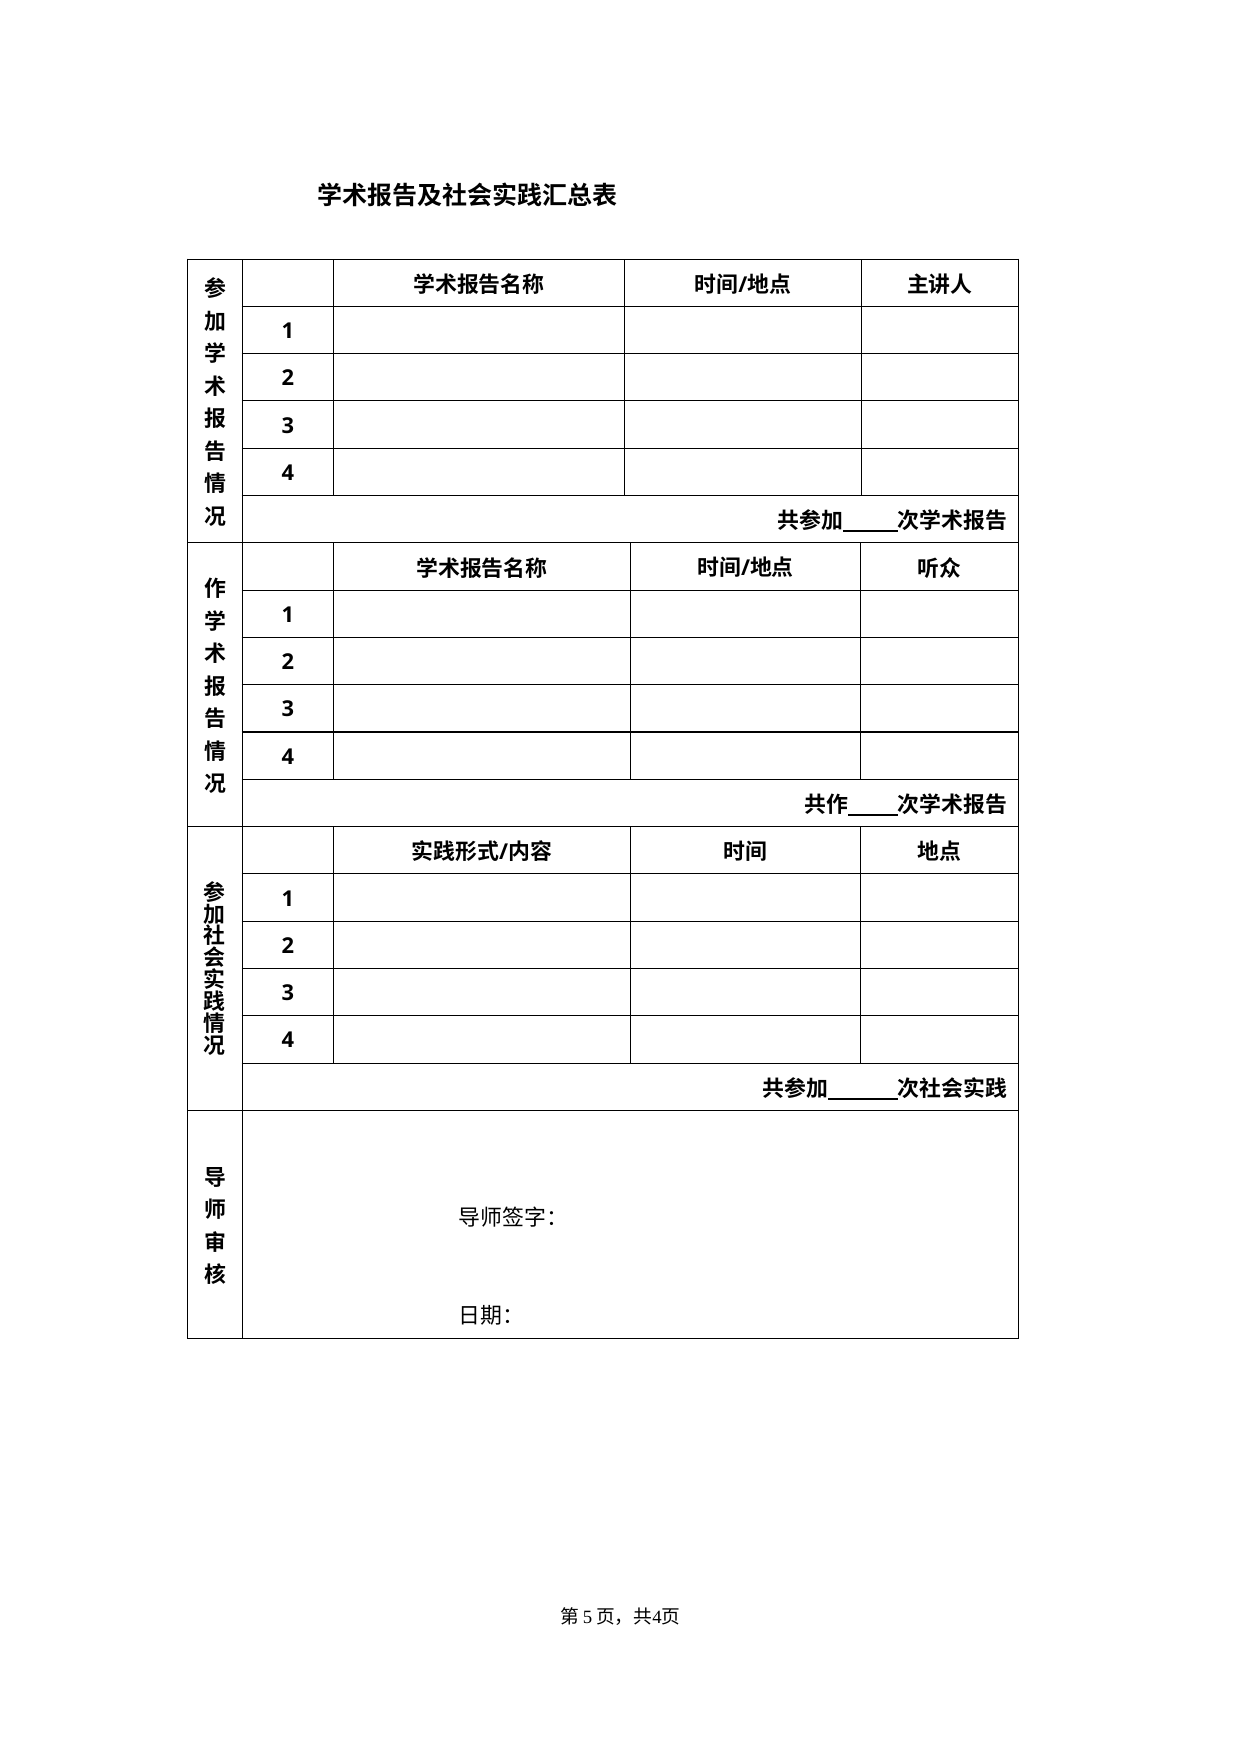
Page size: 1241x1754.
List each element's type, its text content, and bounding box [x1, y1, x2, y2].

table_cell 1 [243, 307, 333, 353]
table_cell [862, 307, 1018, 353]
table_cell 共参加 次社会实践 [243, 1064, 1018, 1110]
table_header 参加学术报告情况 [188, 260, 242, 542]
table_header 主讲人 [862, 260, 1018, 306]
table_cell [625, 401, 861, 448]
table_cell [625, 449, 861, 495]
table_cell 4 [243, 1016, 333, 1062]
table_cell 共作 次学术报告 [243, 780, 1018, 826]
table_cell [334, 591, 630, 637]
table_cell [334, 449, 624, 495]
table_cell [861, 1016, 1018, 1062]
table_cell 学术报告名称 [334, 543, 630, 589]
table_cell 导师审核 [188, 1111, 242, 1338]
table_header [243, 260, 333, 306]
table_cell 共参加 次学术报告 [243, 496, 1018, 542]
table_cell [334, 969, 630, 1015]
table_cell 参加社会实践情况 [188, 827, 242, 1110]
table_cell [861, 638, 1018, 684]
table_cell [862, 354, 1018, 400]
table_cell 2 [243, 638, 333, 684]
table_cell [625, 354, 861, 400]
table_cell [631, 685, 860, 731]
table_cell [334, 638, 630, 684]
text 学术报告及社会实践汇总表 [187, 161, 1053, 226]
table_cell 地点 [861, 827, 1018, 873]
table_cell 1 [243, 591, 333, 637]
table_cell [334, 874, 630, 921]
table_cell [243, 543, 333, 589]
table_cell [631, 638, 860, 684]
table_cell 3 [243, 969, 333, 1015]
table_header 学术报告名称 [334, 260, 624, 306]
table_cell [631, 733, 860, 779]
table_header 时间/地点 [625, 260, 861, 306]
table_cell [334, 354, 624, 400]
table_cell [862, 401, 1018, 448]
table_cell [631, 969, 860, 1015]
table_cell [631, 922, 860, 968]
table_cell 时间/地点 [631, 543, 860, 589]
table_cell 3 [243, 401, 333, 448]
table_cell 导师签字： 日期： [243, 1111, 1018, 1338]
table_cell 3 [243, 685, 333, 731]
table_cell [631, 1016, 860, 1062]
table_cell 4 [243, 733, 333, 779]
table_cell [861, 874, 1018, 921]
table_cell [861, 591, 1018, 637]
table_cell [862, 449, 1018, 495]
table_cell 2 [243, 354, 333, 400]
table_cell [861, 685, 1018, 731]
table_cell 听众 [861, 543, 1018, 589]
table_cell 作 学 术 报 告 情 况 [188, 543, 242, 826]
table_cell [861, 733, 1018, 779]
table_cell [334, 733, 630, 779]
table_cell [334, 401, 624, 448]
table_cell [861, 969, 1018, 1015]
table_cell [631, 591, 860, 637]
table_cell [334, 922, 630, 968]
table_cell 4 [243, 449, 333, 495]
table_cell [334, 1016, 630, 1062]
table_cell [861, 922, 1018, 968]
table_cell [631, 874, 860, 921]
table_cell 时间 [631, 827, 860, 873]
table_cell [243, 827, 333, 873]
table_cell 2 [243, 922, 333, 968]
table_cell [334, 307, 624, 353]
table_cell 实践形式/内容 [334, 827, 630, 873]
table_cell 1 [243, 874, 333, 921]
table_cell [625, 307, 861, 353]
table_cell [334, 685, 630, 731]
